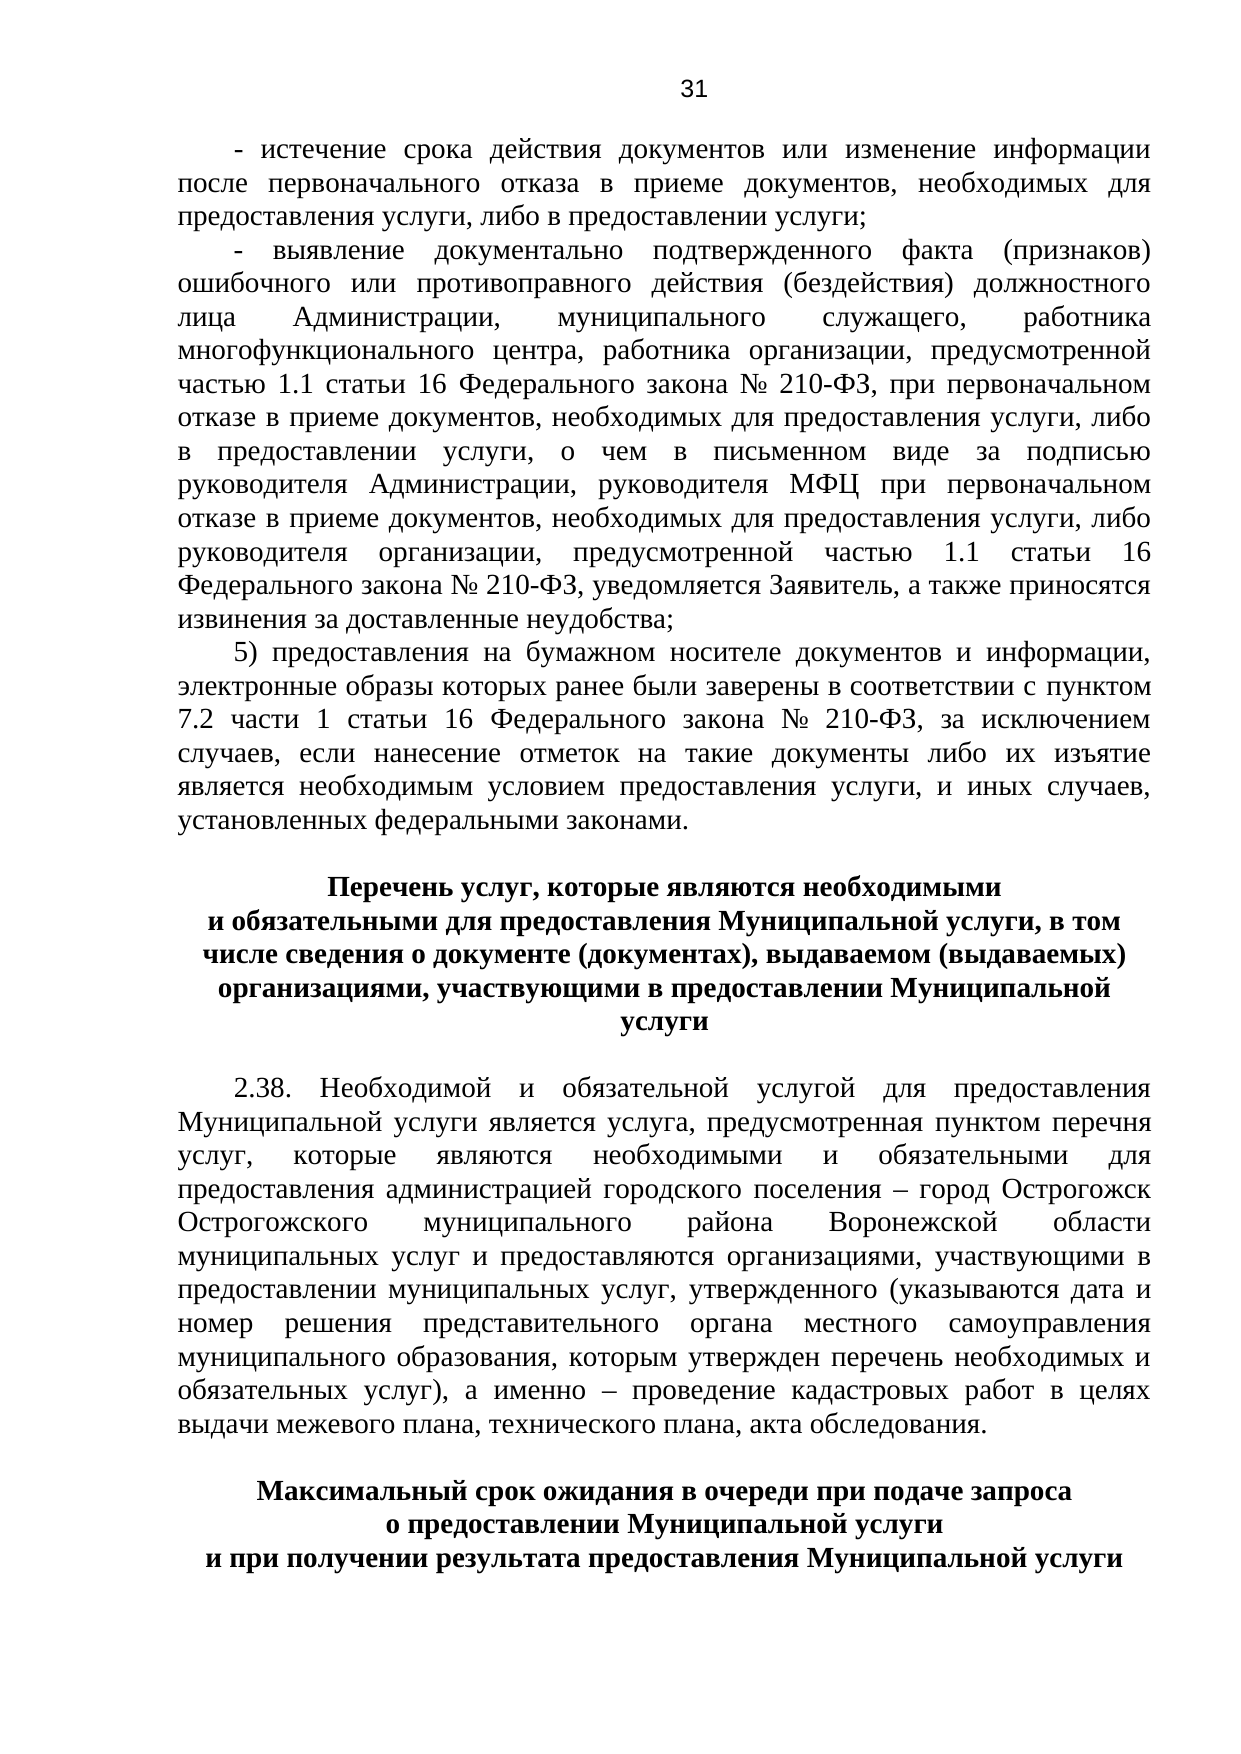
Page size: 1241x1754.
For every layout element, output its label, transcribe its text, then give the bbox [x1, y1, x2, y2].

text и обязательными для предоставления Муниципальной услуги, в том числе сведения о документе (документах), выдаваемом (выдаваемых) организациями, участвующими в предоставлении Муниципальной услуги [177, 903, 1152, 1037]
text Перечень услуг, которые являются необходимыми [177, 869, 1152, 903]
text 5) предоставления на бумажном носителе документов и информации, электронные образы которых ранее были заверены в соответствии с пунктом 7.2 части 1 статьи 16 Федерального закона № 210-ФЗ, за исключением случаев, если нанесение отметок на такие документы либо их изъятие является необходимым условием предоставления услуги, и иных случаев, установленных федеральными законами. [177, 634, 1152, 836]
text - истечение срока действия документов или изменение информации после первоначального отказа в приеме документов, необходимых для предоставления услуги, либо в предоставлении услуги; [177, 131, 1152, 232]
text о предоставлении Муниципальной услуги [177, 1506, 1152, 1540]
text - выявление документально подтвержденного факта (признаков) ошибочного или противоправного действия (бездействия) должностного лица Администрации, муниципального служащего, работника многофункционального центра, работника организации, предусмотренной частью 1.1 статьи 16 Федерального закона № 210-ФЗ, при первоначальном отказе в приеме документов, необходимых для предоставления услуги, либо в предоставлении услуги, о чем в письменном виде за подписью руководителя Администрации, руководителя МФЦ при первоначальном отказе в приеме документов, необходимых для предоставления услуги, либо руководителя организации, предусмотренной частью 1.1 статьи 16 Федерального закона № 210-ФЗ, уведомляется Заявитель, а также приносятся извинения за доставленные неудобства; [177, 232, 1152, 634]
text 2.38. Необходимой и обязательной услугой для предоставления Муниципальной услуги является услуга, предусмотренная пунктом перечня услуг, которые являются необходимыми и обязательными для предоставления администрацией городского поселения – город Острогожск Острогожского муниципального района Воронежской области муниципальных услуг и предоставляются организациями, участвующими в предоставлении муниципальных услуг, утвержденного (указываются дата и номер решения представительного органа местного самоуправления муниципального образования, которым утвержден перечень необходимых и обязательных услуг), а именно – проведение кадастровых работ в целях выдачи межевого плана, технического плана, акта обследования. [177, 1070, 1152, 1439]
text Максимальный срок ожидания в очереди при подаче запроса [177, 1473, 1152, 1506]
text и при получении результата предоставления Муниципальной услуги [177, 1540, 1152, 1573]
